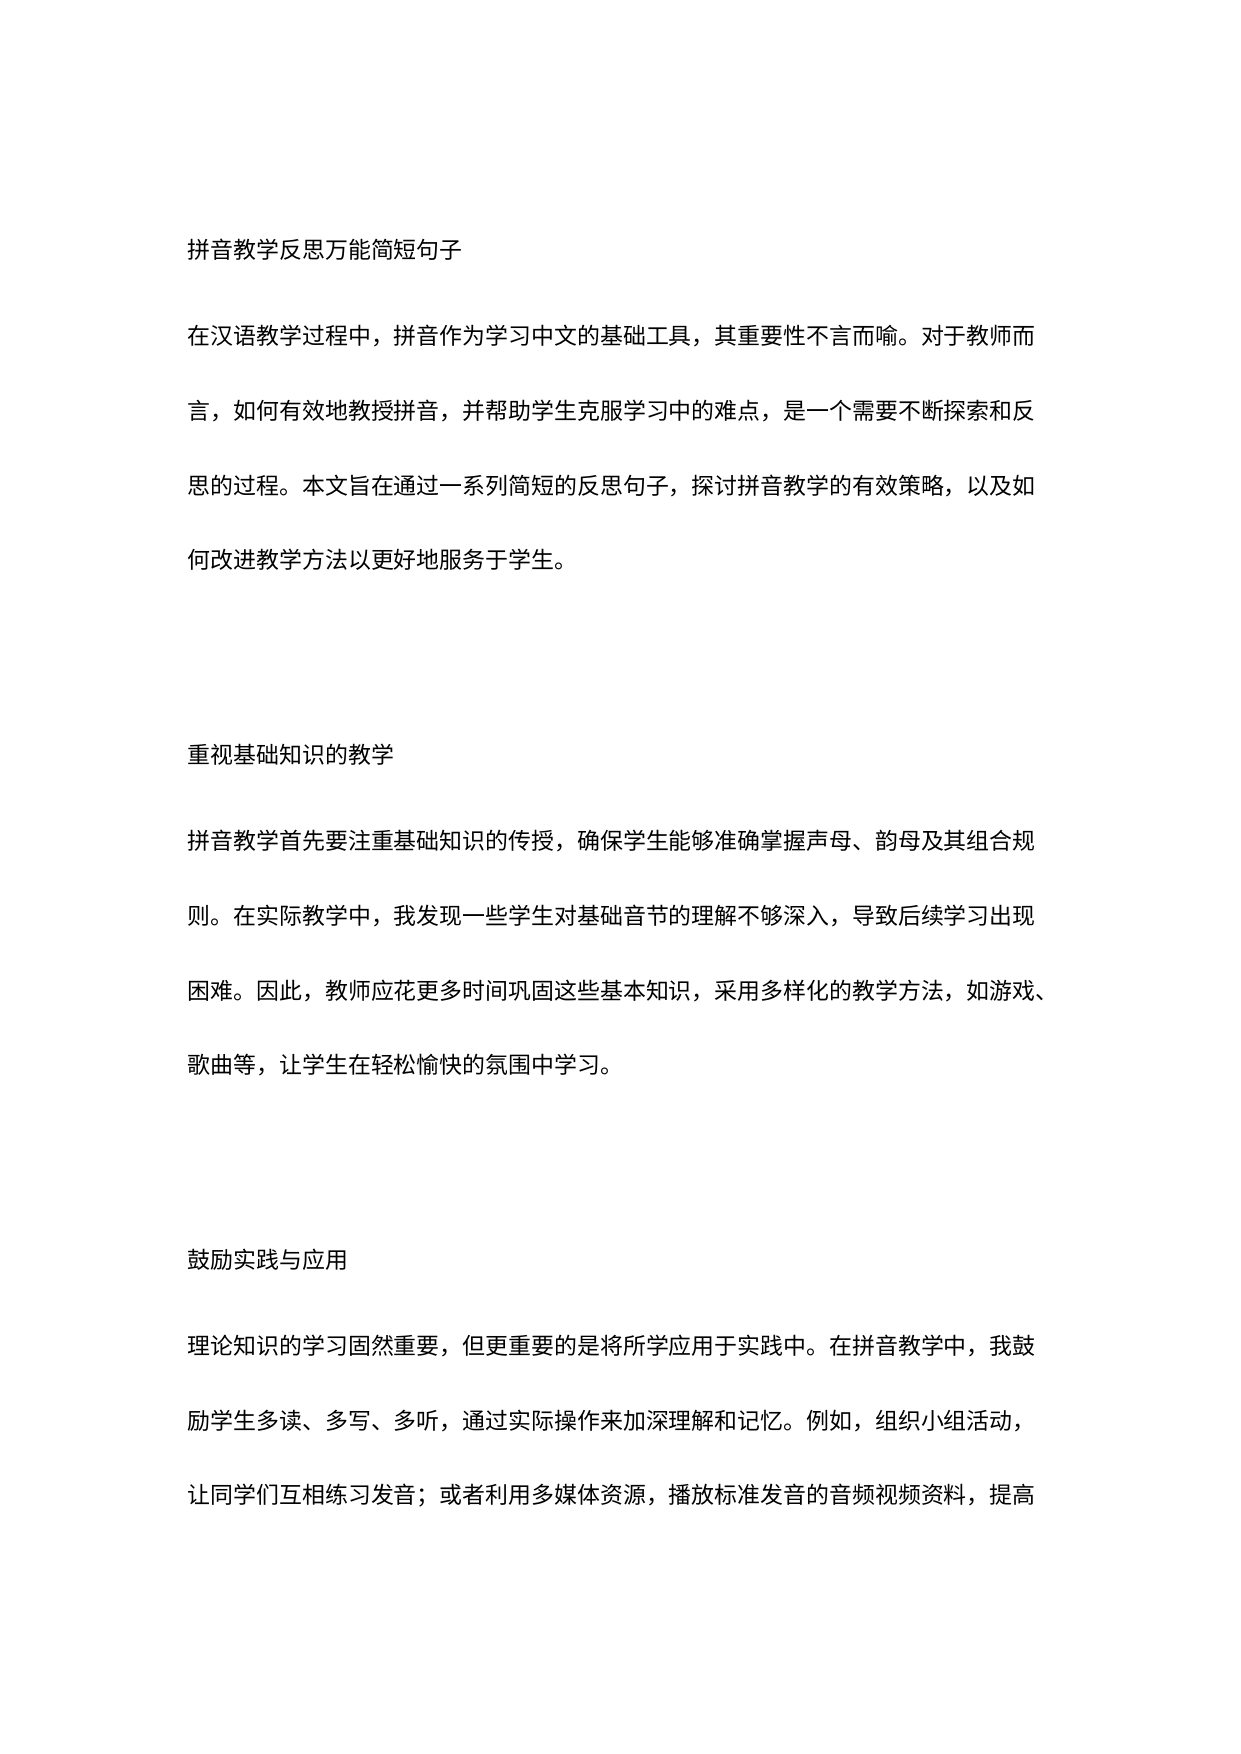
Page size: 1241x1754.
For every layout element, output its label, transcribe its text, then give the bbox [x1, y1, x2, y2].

text 拼音教学首先要注重基础知识的传授，确保学生能够准确掌握声母、韵母及其组合规则。在实际教学中，我发现一些学生对基础音节的理解不够深入，导致后续学习出现困难。因此，教师应花更多时间巩固这些基本知识，采用多样化的教学方法，如游戏、歌曲等，让学生在轻松愉快的氛围中学习。 [187, 807, 1053, 1096]
text 拼音教学反思万能简短句子 [187, 216, 1053, 281]
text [187, 1312, 1053, 1527]
text 重视基础知识的教学 [187, 721, 1053, 786]
text 鼓励实践与应用 [187, 1226, 1053, 1291]
text 在汉语教学过程中，拼音作为学习中文的基础工具，其重要性不言而喻。对于教师而言，如何有效地教授拼音，并帮助学生克服学习中的难点，是一个需要不断探索和反思的过程。本文旨在通过一系列简短的反思句子，探讨拼音教学的有效策略，以及如何改进教学方法以更好地服务于学生。 [187, 302, 1053, 591]
